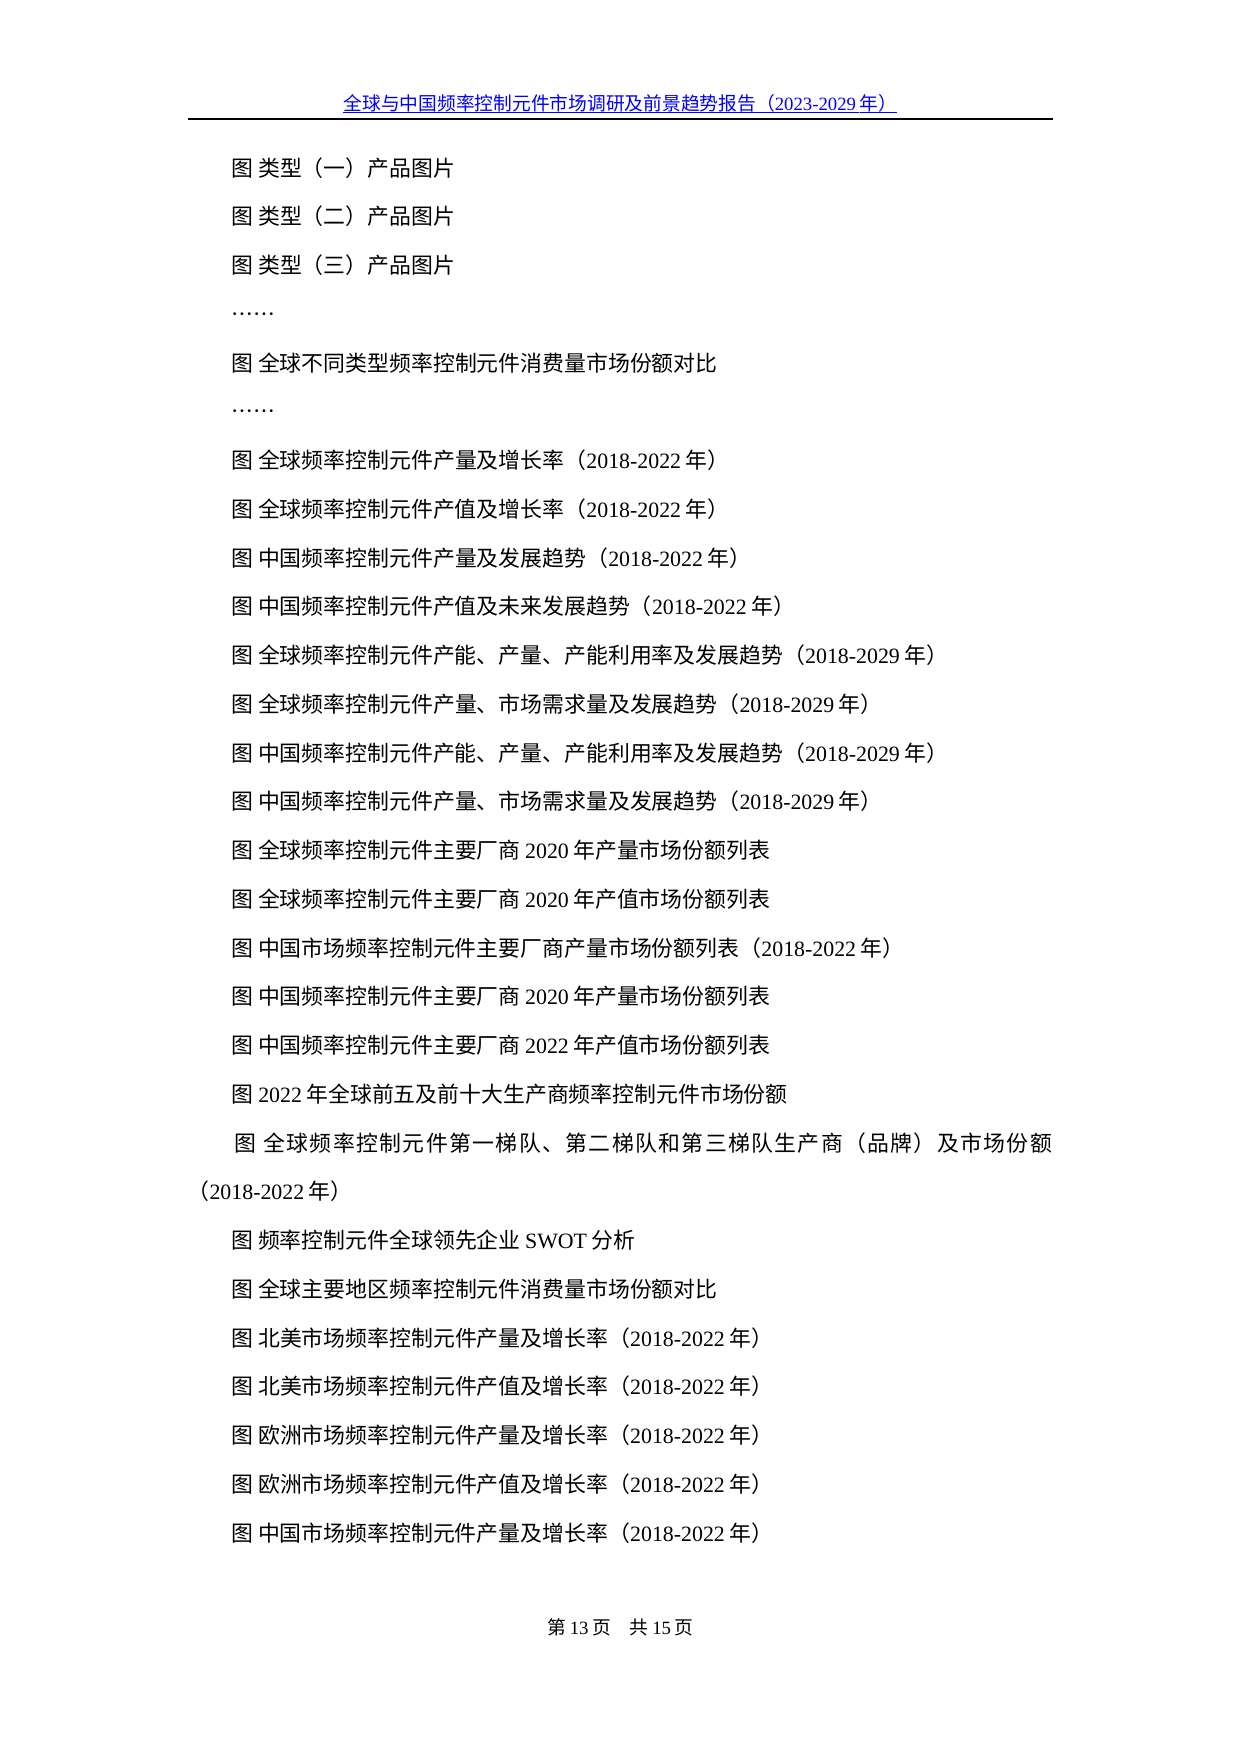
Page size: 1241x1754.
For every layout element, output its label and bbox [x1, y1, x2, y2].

text [187, 150, 1053, 1548]
